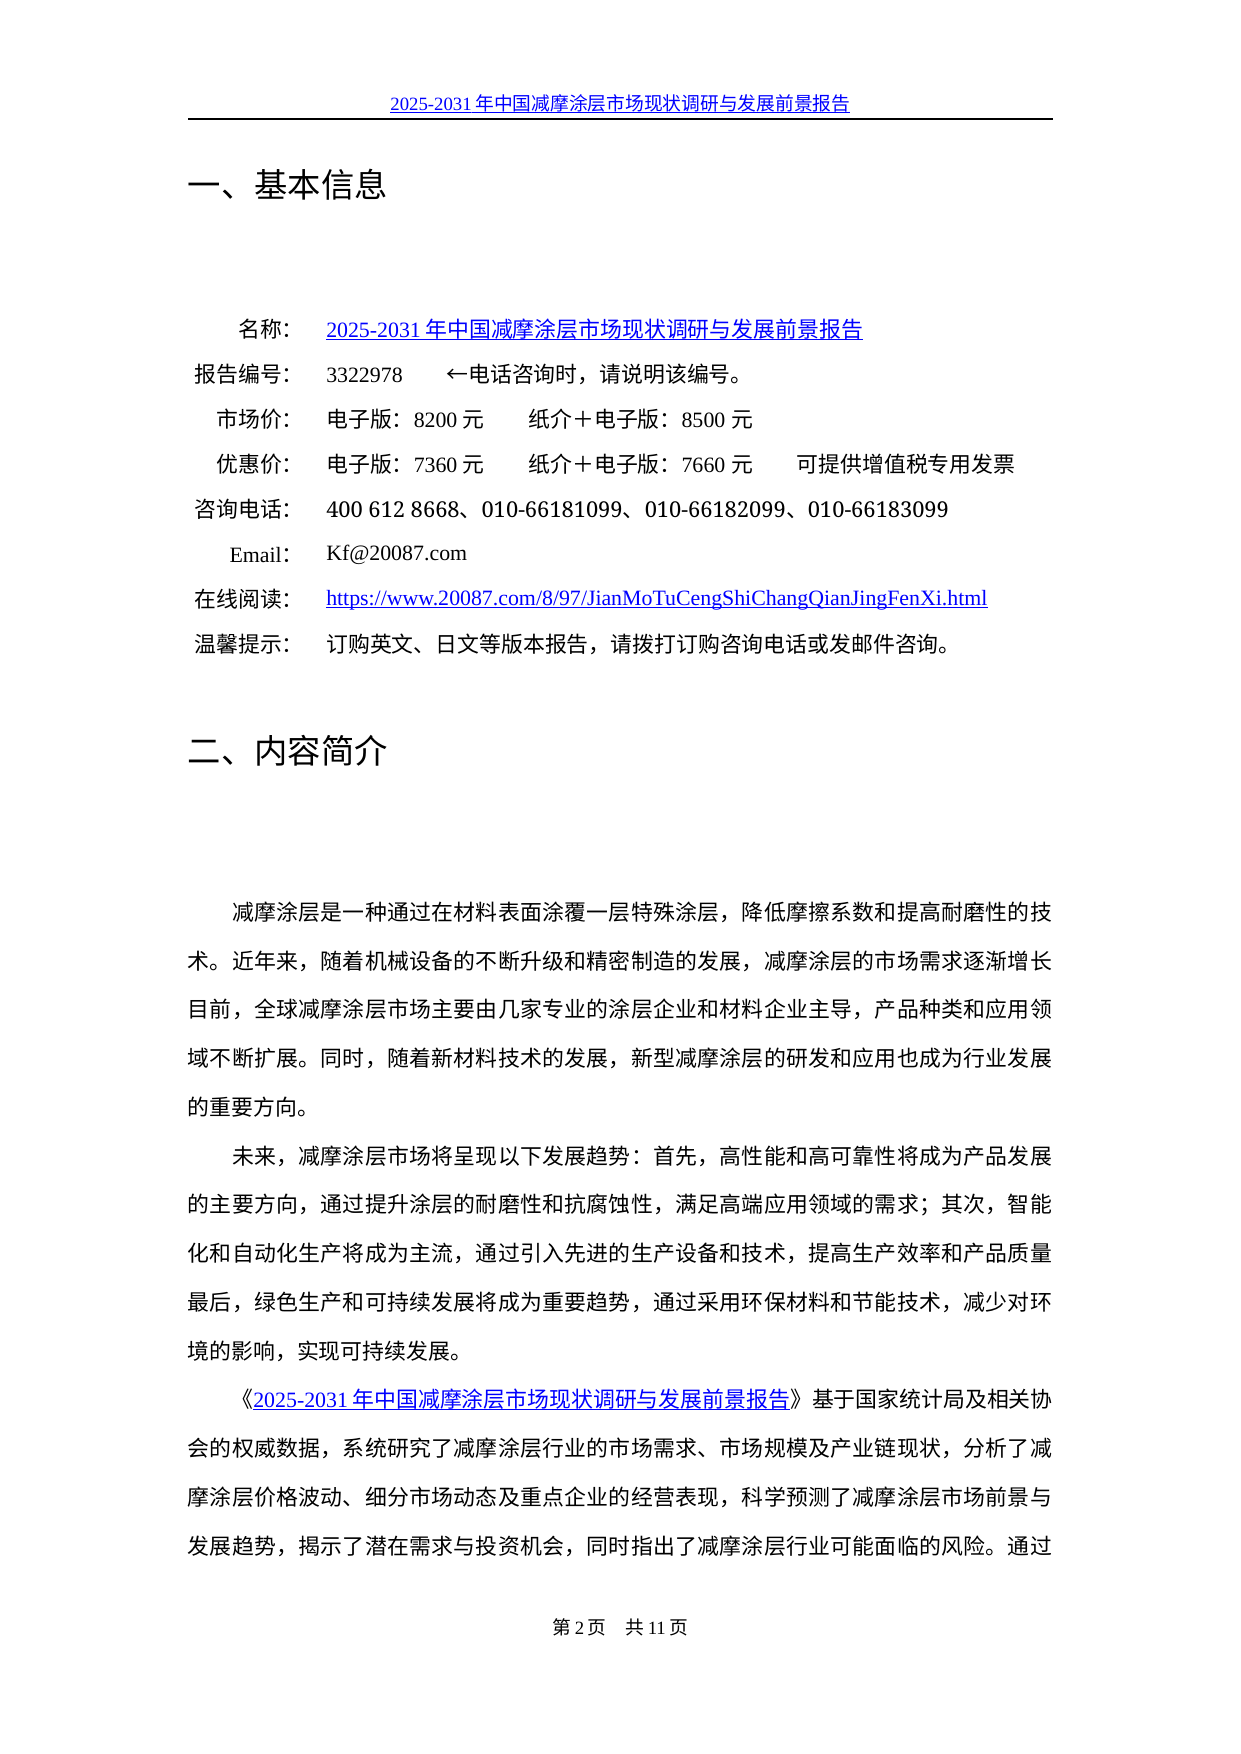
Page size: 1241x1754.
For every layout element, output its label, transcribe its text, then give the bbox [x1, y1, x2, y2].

table_cell Email： [167, 537, 315, 582]
table_cell 市场价： [167, 402, 315, 447]
table_cell 在线阅读： [167, 582, 315, 627]
table_header 2025-2031年中国减摩涂层市场现状调研与发展前景报告 [315, 312, 1073, 357]
table_cell 温馨提示： [167, 627, 315, 672]
table_cell 电子版：8200 元 纸介＋电子版：8500 元 [315, 402, 1073, 447]
table_cell 电子版：7360 元 纸介＋电子版：7660 元 可提供增值税专用发票 [315, 447, 1073, 492]
table_cell 报告编号： [167, 357, 315, 402]
table_cell 优惠价： [167, 447, 315, 492]
table_cell 3322978 ←电话咨询时，请说明该编号。 [315, 357, 1073, 402]
table_cell 400 612 8668、010-66181099、010-66182099、010-66183099 [315, 492, 1073, 537]
table_cell 订购英文、日文等版本报告，请拨打订购咨询电话或发邮件咨询。 [315, 627, 1073, 672]
table_header 名称： [167, 312, 315, 357]
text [187, 894, 1053, 1561]
table_cell 咨询电话： [167, 492, 315, 537]
table_cell Kf@20087.com [315, 537, 1073, 582]
title 一、基本信息 [187, 150, 1053, 215]
table_cell [315, 582, 1073, 627]
title 二、内容简介 [187, 717, 1053, 782]
